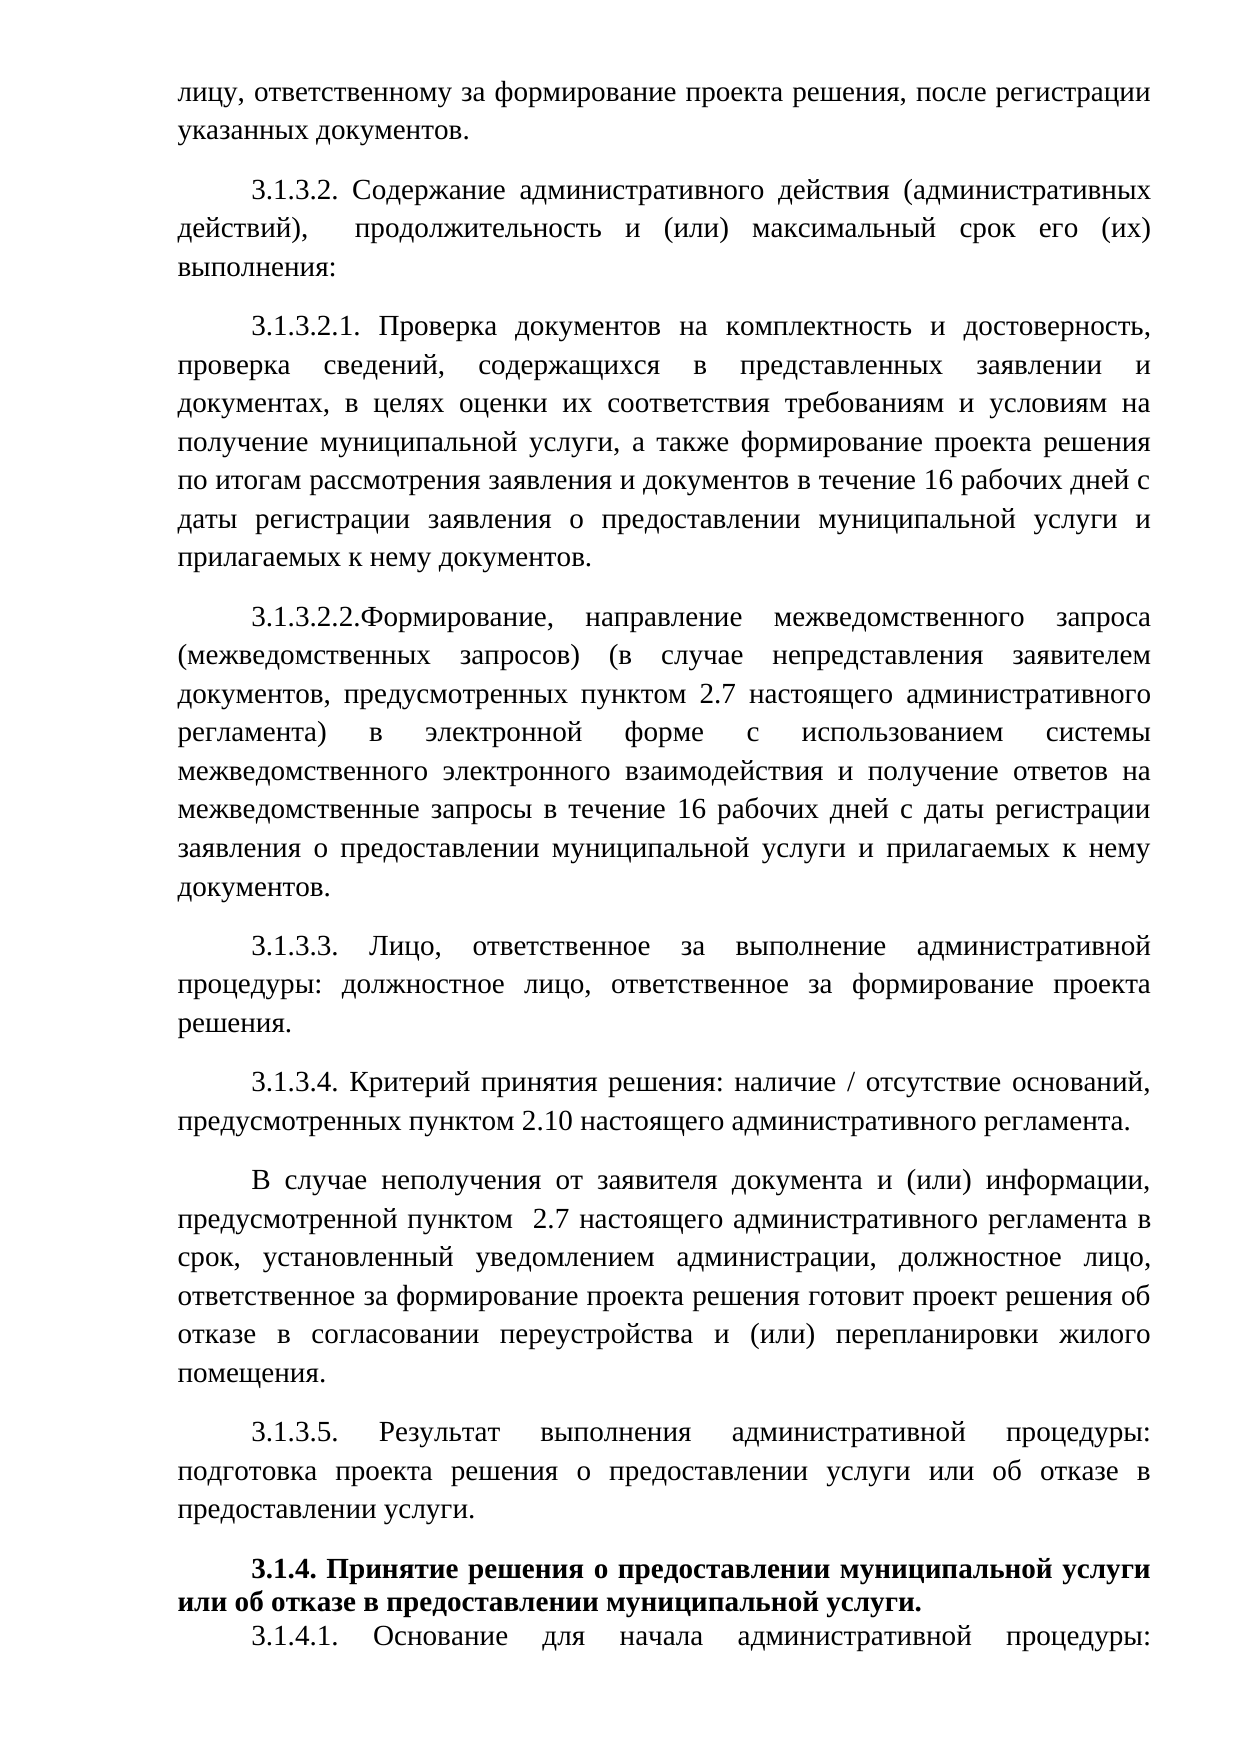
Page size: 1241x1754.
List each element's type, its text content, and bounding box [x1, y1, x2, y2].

text 3.1.3.3. Лицо, ответственное за выполнение административной процедуры: должностное лицо, ответственное за формирование проекта решения. [177, 928, 1152, 1039]
text 3.1.3.2.1. Проверка документов на комплектность и достоверность, проверка сведений, содержащихся в представленных заявлении и документах, в целях оценки их соответствия требованиям и условиям на получение муниципальной услуги, а также формирование проекта решения по итогам рассмотрения заявления и документов в течение 16 рабочих дней с даты регистрации заявления о предоставлении муниципальной услуги и прилагаемых к нему документов. [177, 308, 1152, 573]
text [177, 74, 1152, 146]
text В случае неполучения от заявителя документа и (или) информации, предусмотренной пунктом 2.7 настоящего административного регламента в срок, установленный уведомлением администрации, должностное лицо, ответственное за формирование проекта решения готовит проект решения об отказе в согласовании переустройства и (или) перепланировки жилого помещения. [177, 1162, 1152, 1389]
text 3.1.3.2. Содержание административного действия (административных действий), продолжительность и (или) максимальный срок его (их) выполнения: [177, 172, 1152, 282]
text 3.1.3.2.2.Формирование, направление межведомственного запроса (межведомственных запросов) (в случае непредставления заявителем документов, предусмотренных пунктом 2.7 настоящего административного регламента) в электронной форме с использованием системы межведомственного электронного взаимодействия и получение ответов на межведомственные запросы в течение 16 рабочих дней с даты регистрации заявления о предоставлении муниципальной услуги и прилагаемых к нему документов. [177, 599, 1152, 902]
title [177, 1618, 1152, 1652]
text 3.1.3.4. Критерий принятия решения: наличие / отсутствие оснований, предусмотренных пунктом 2.10 настоящего административного регламента. [177, 1064, 1152, 1137]
title 3.1.4. Принятие решения о предоставлении муниципальной услуги или об отказе в предоставлении муниципальной услуги. [177, 1551, 1152, 1618]
text 3.1.3.5. Результат выполнения административной процедуры: подготовка проекта решения о предоставлении услуги или об отказе в предоставлении услуги. [177, 1414, 1152, 1525]
